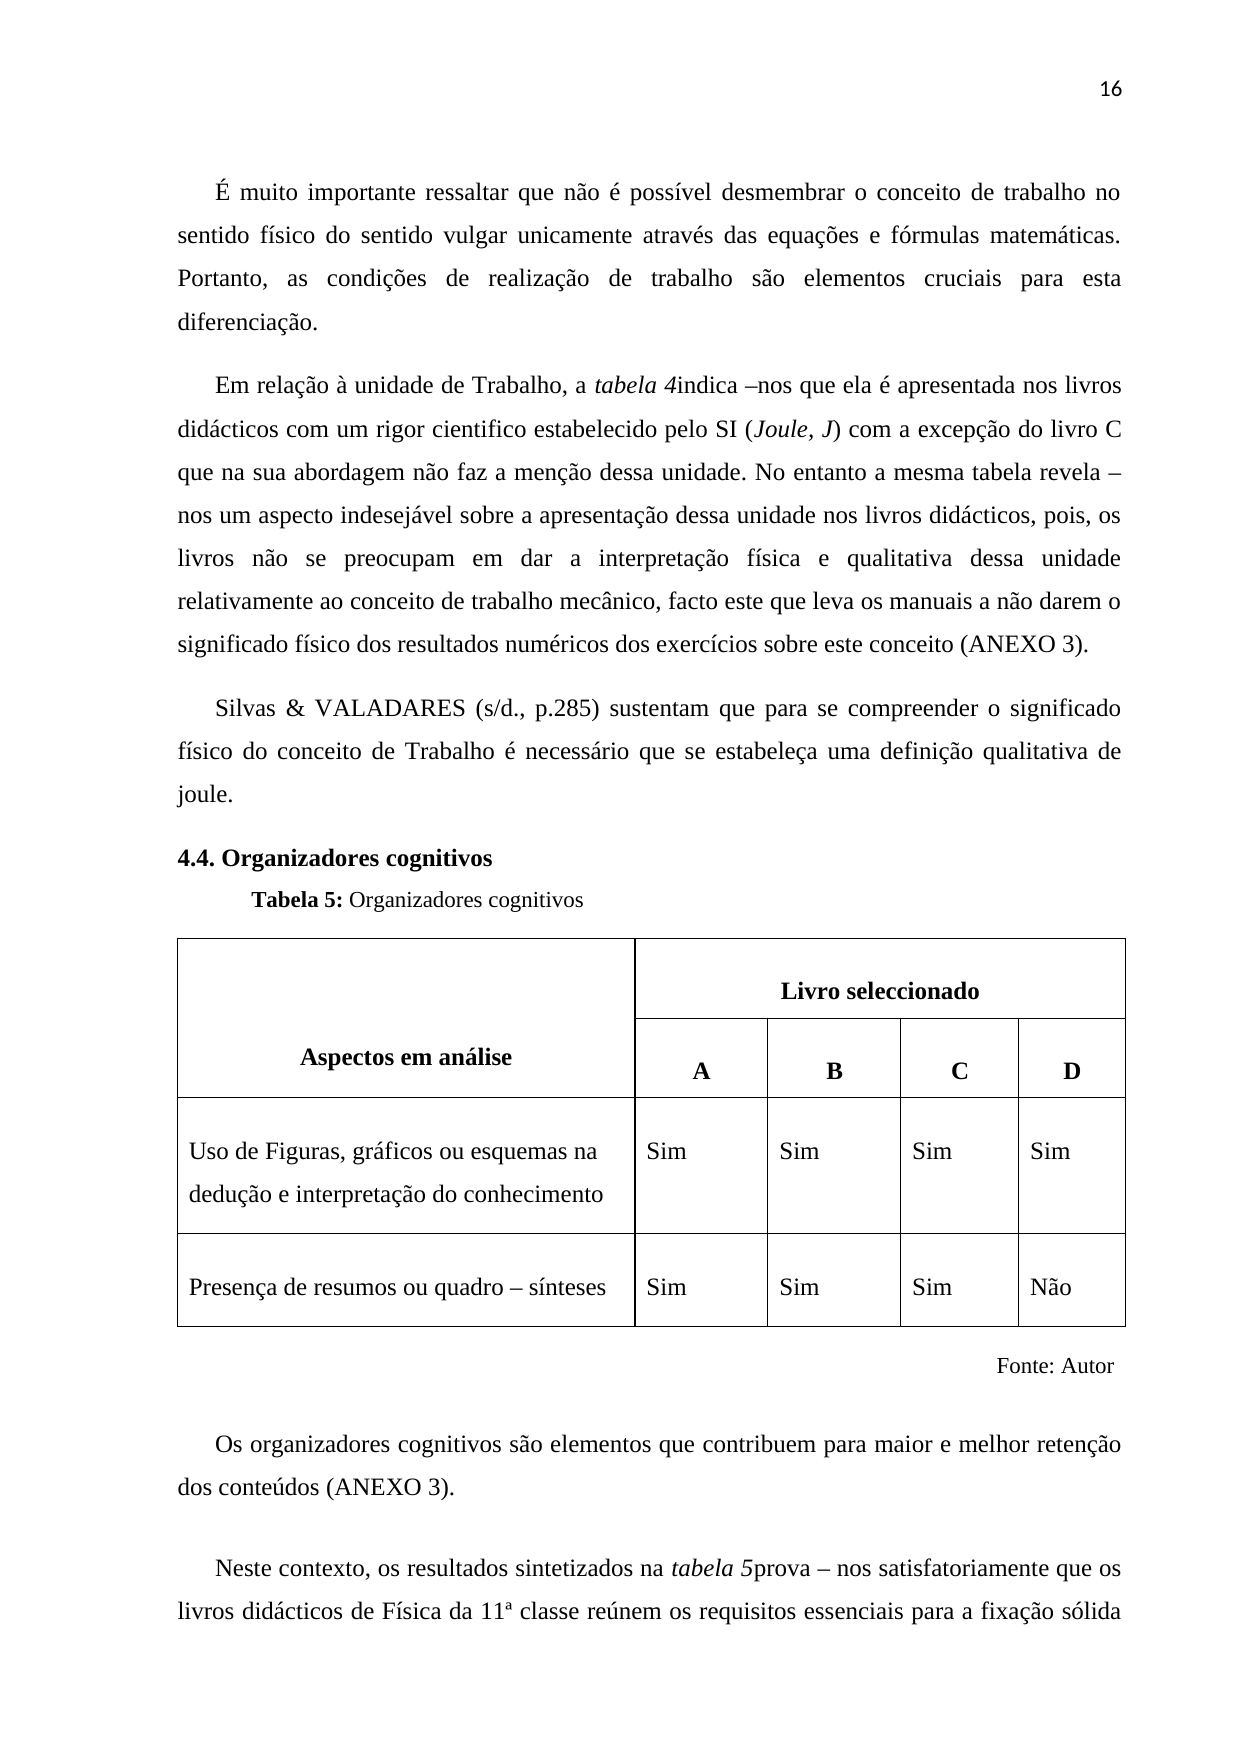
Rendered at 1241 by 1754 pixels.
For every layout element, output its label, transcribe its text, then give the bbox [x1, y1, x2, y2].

table_header Livro seleccionado [636, 939, 1125, 1017]
text Tabela 5: Organizadores cognitivos [177, 887, 1122, 913]
table_cell B [768, 1019, 900, 1097]
subtitle 4.4. Organizadores cognitivos [177, 843, 1122, 872]
table_cell Sim [901, 1234, 1018, 1326]
table_cell D [1019, 1019, 1125, 1097]
table_cell C [901, 1019, 1018, 1097]
text Fonte: Autor [988, 1352, 1122, 1378]
table_cell Uso de Figuras, gráficos ou esquemas na dedução e interpretação do conhecimento [178, 1098, 634, 1233]
table_cell Sim [636, 1234, 767, 1326]
table_cell Sim [901, 1098, 1018, 1233]
table_cell Não [1019, 1234, 1125, 1326]
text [177, 1553, 1122, 1625]
table_cell Sim [768, 1234, 900, 1326]
table_header Aspectos em análise [178, 939, 634, 1097]
table_cell Sim [636, 1098, 767, 1233]
text Em relação à unidade de Trabalho, a tabela 4indica –nos que ela é apresentada nos livros didácticos com um rigor cientifico estabelecido pelo SI (Joule, J) com a excepção do livro C que na sua abordagem não faz a menção dessa unidade. No entanto a mesma tabela revela – nos um aspecto indesejável sobre a apresentação dessa unidade nos livros didácticos, pois, os livros não se preocupam em dar a interpretação física e qualitativa dessa unidade relativamente ao conceito de trabalho mecânico, facto este que leva os manuais a não darem o significado físico dos resultados numéricos dos exercícios sobre este conceito (ANEXO 3). [177, 371, 1122, 658]
table_cell A [636, 1019, 767, 1097]
table_cell Sim [768, 1098, 900, 1233]
table_cell Sim [1019, 1098, 1125, 1233]
text Os organizadores cognitivos são elementos que contribuem para maior e melhor retenção dos conteúdos (ANEXO 3). [177, 1429, 1122, 1501]
text É muito importante ressaltar que não é possível desmembrar o conceito de trabalho no sentido físico do sentido vulgar unicamente através das equações e fórmulas matemáticas. Portanto, as condições de realização de trabalho são elementos cruciais para esta diferenciação. [177, 177, 1122, 335]
table_cell Presença de resumos ou quadro – sínteses [178, 1234, 634, 1326]
text Silvas & VALADARES (s/d., p.285) sustentam que para se compreender o significado físico do conceito de Trabalho é necessário que se estabeleça uma definição qualitativa de joule. [177, 693, 1122, 808]
